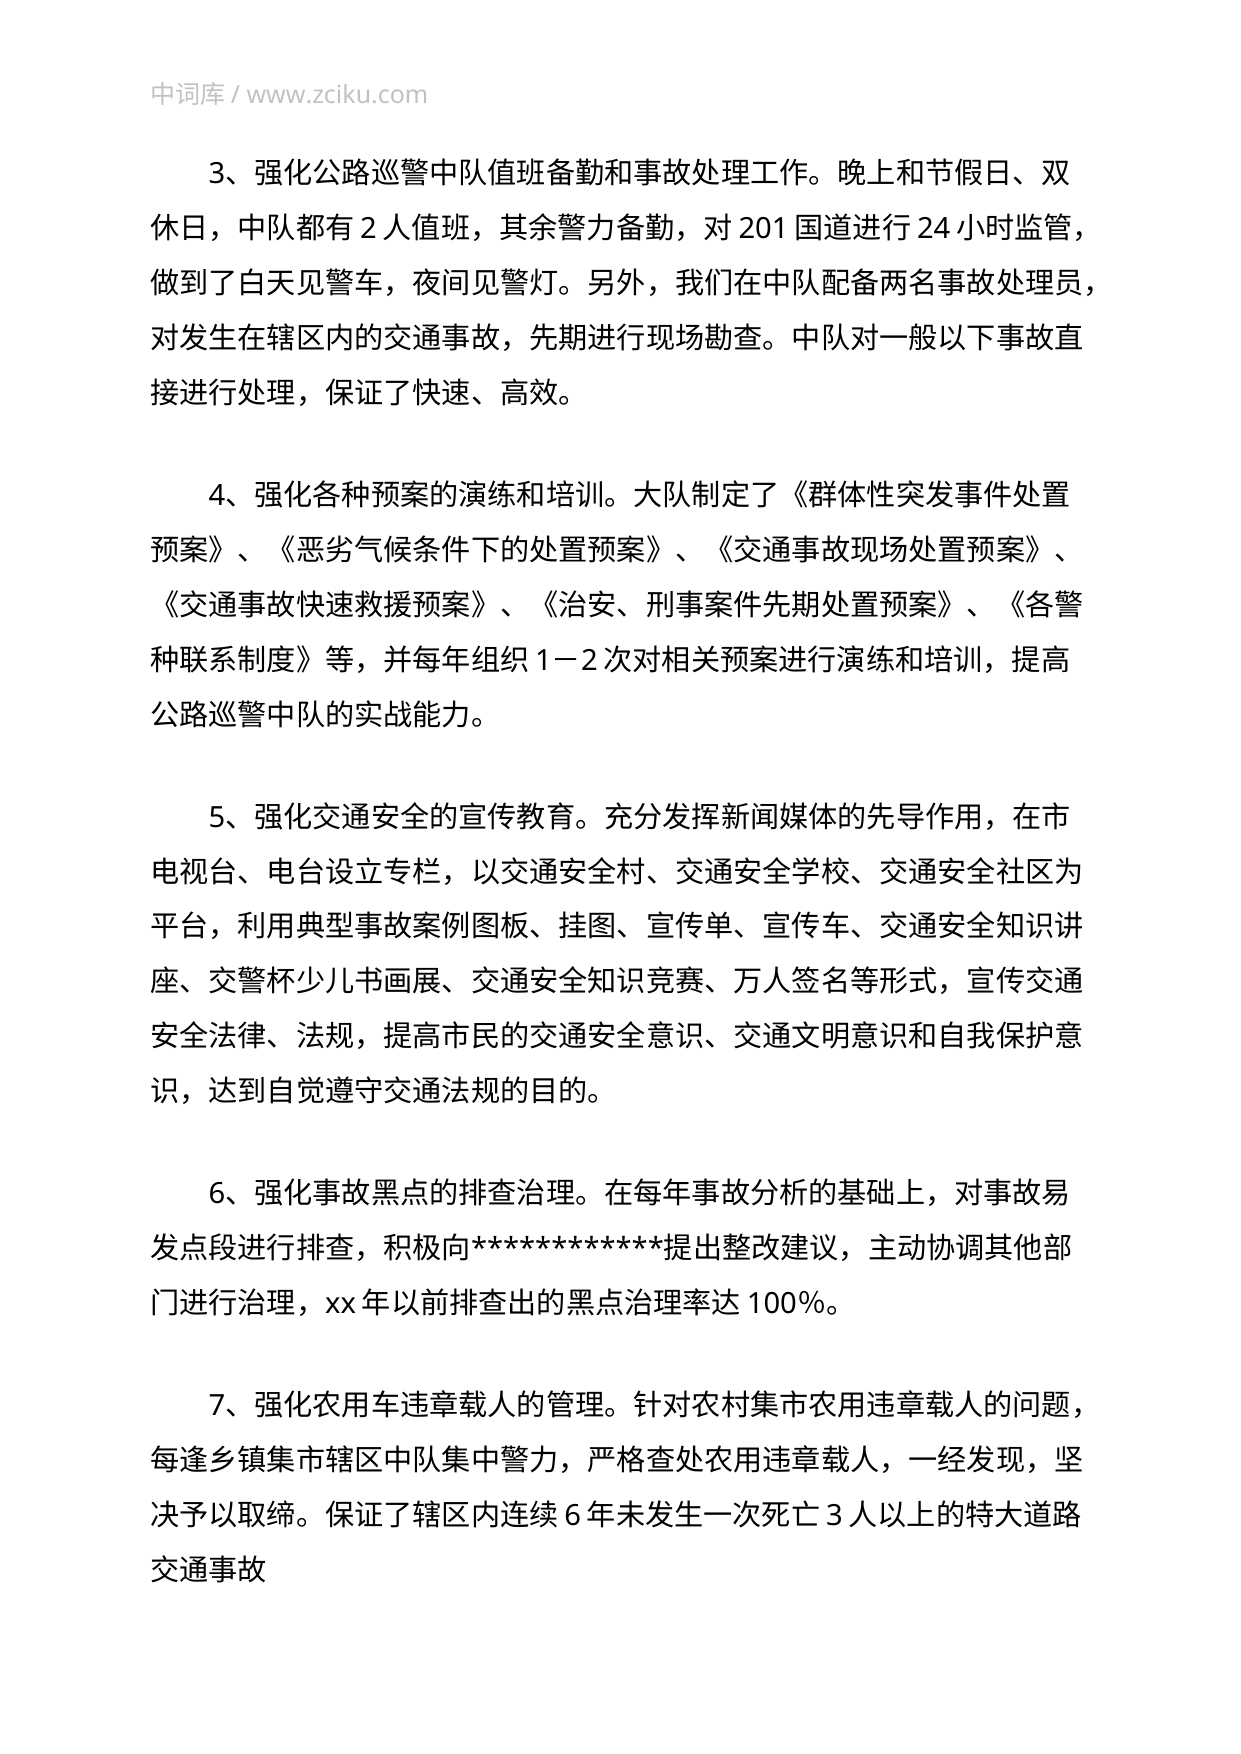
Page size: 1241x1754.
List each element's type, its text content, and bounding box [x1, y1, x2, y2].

text 6、强化事故黑点的排查治理。在每年事故分析的基础上，对事故易发点段进行排查，积极向************提出整改建议，主动协调其他部门进行治理，xx年以前排查出的黑点治理率达100％。 [150, 1169, 1090, 1322]
text 5、强化交通安全的宣传教育。充分发挥新闻媒体的先导作用，在市电视台、电台设立专栏，以交通安全村、交通安全学校、交通安全社区为平台，利用典型事故案例图板、挂图、宣传单、宣传车、交通安全知识讲座、交警杯少儿书画展、交通安全知识竞赛、万人签名等形式，宣传交通安全法律、法规，提高市民的交通安全意识、交通文明意识和自我保护意识，达到自觉遵守交通法规的目的。 [150, 793, 1090, 1110]
text 4、强化各种预案的演练和培训。大队制定了《群体性突发事件处置预案》、《恶劣气候条件下的处置预案》、《交通事故现场处置预案》、《交通事故快速救援预案》、《治安、刑事案件先期处置预案》、《各警种联系制度》等，并每年组织1－2次对相关预案进行演练和培训，提高公路巡警中队的实战能力。 [150, 472, 1090, 734]
text 3、强化公路巡警中队值班备勤和事故处理工作。晚上和节假日、双休日，中队都有2人值班，其余警力备勤，对201国道进行24小时监管，做到了白天见警车，夜间见警灯。另外，我们在中队配备两名事故处理员，对发生在辖区内的交通事故，先期进行现场勘查。中队对一般以下事故直接进行处理，保证了快速、高效。 [150, 150, 1090, 412]
text 7、强化农用车违章载人的管理。针对农村集市农用违章载人的问题，每逢乡镇集市辖区中队集中警力，严格查处农用违章载人，一经发现，坚决予以取缔。保证了辖区内连续6年未发生一次死亡3人以上的特大道路交通事故 [150, 1381, 1090, 1589]
